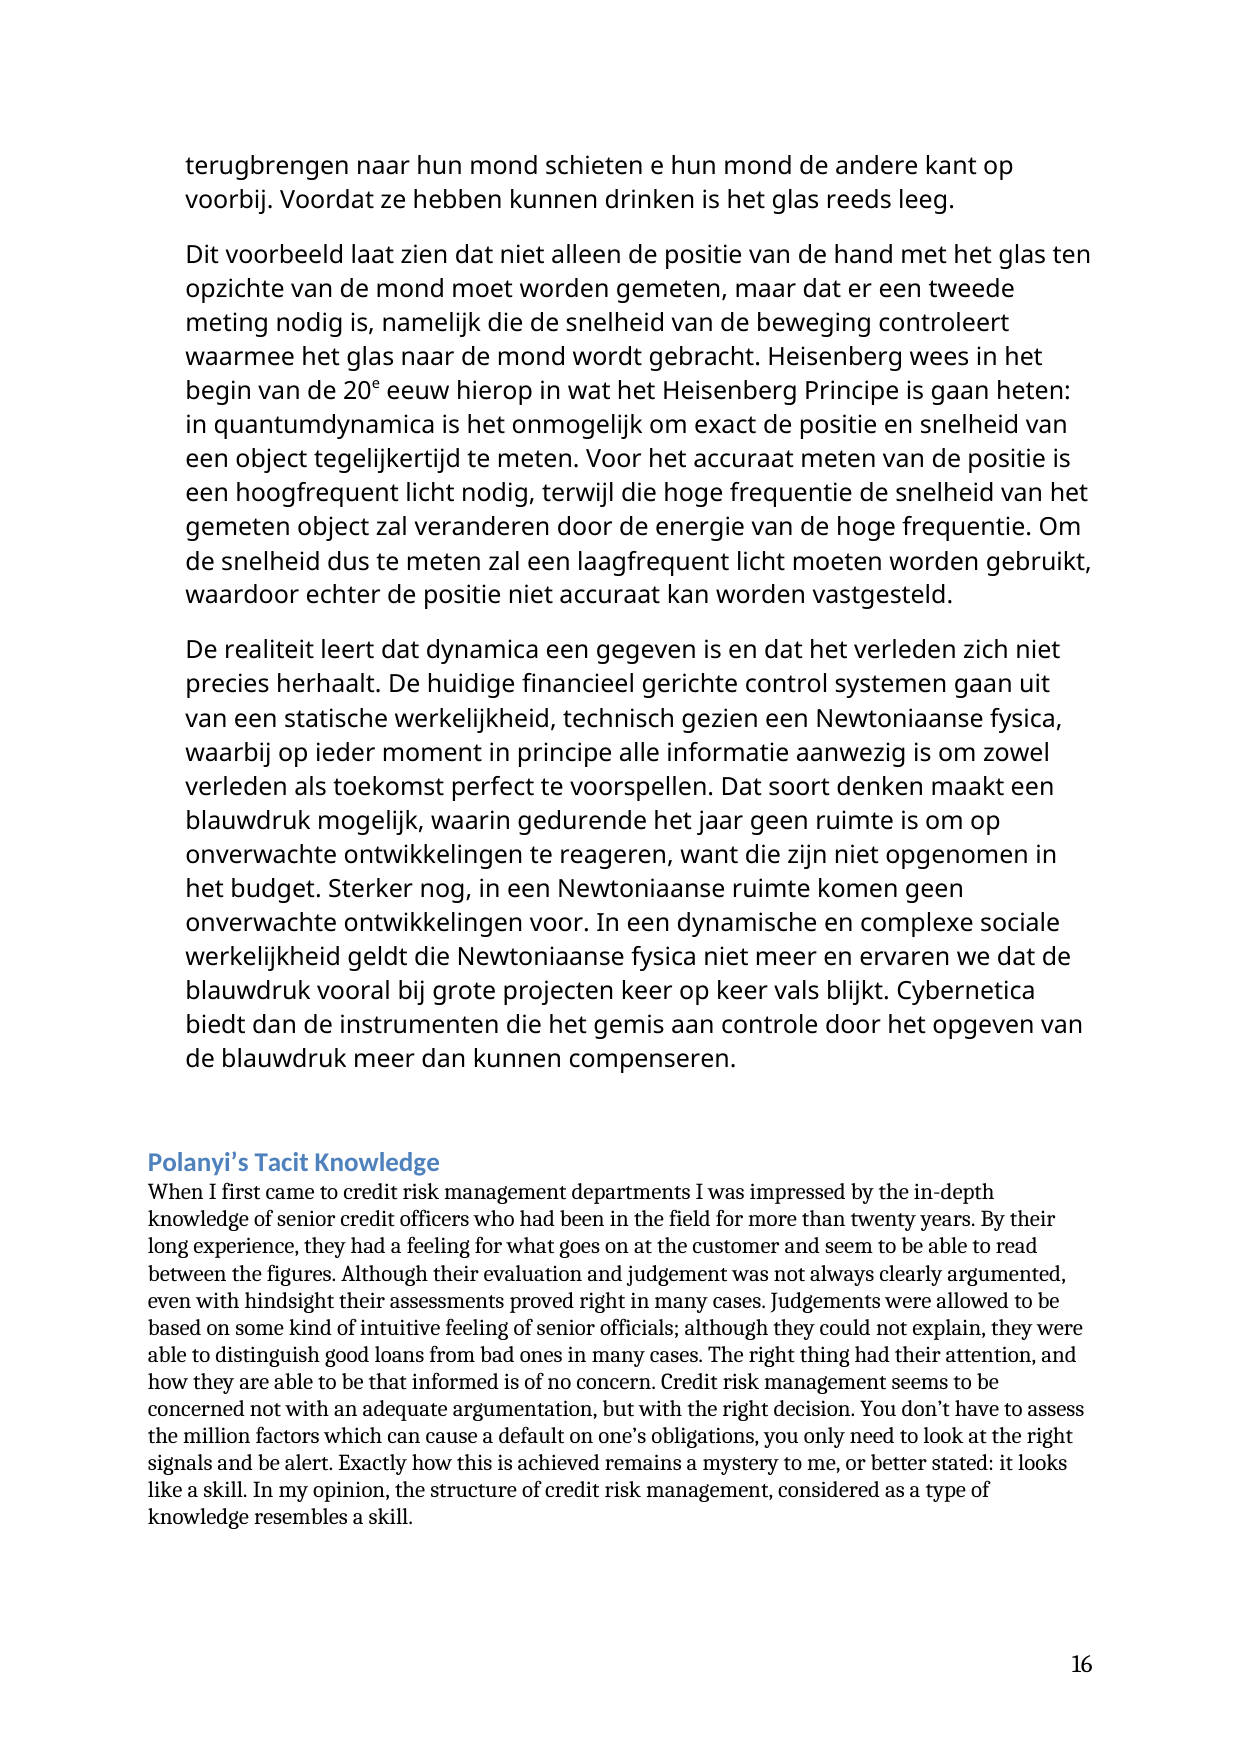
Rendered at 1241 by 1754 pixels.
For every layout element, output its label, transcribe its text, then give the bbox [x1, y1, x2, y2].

text De realiteit leert dat dynamica een gegeven is en dat het verleden zich niet precies herhaalt. De huidige financieel gerichte control systemen gaan uit van een statische werkelijkheid, technisch gezien een Newtoniaanse fysica, waarbij op ieder moment in principe alle informatie aanwezig is om zowel verleden als toekomst perfect te voorspellen. Dat soort denken maakt een blauwdruk mogelijk, waarin gedurende het jaar geen ruimte is om op onverwachte ontwikkelingen te reageren, want die zijn niet opgenomen in het budget. Sterker nog, in een Newtoniaanse ruimte komen geen onverwachte ontwikkelingen voor. In een dynamische en complexe sociale werkelijkheid geldt die Newtoniaanse fysica niet meer en ervaren we dat de blauwdruk vooral bij grote projecten keer op keer vals blijkt. Cybernetica biedt dan de instrumenten die het gemis aan controle door het opgeven van de blauwdruk meer dan kunnen compenseren. [185, 632, 1093, 1075]
text Dit voorbeeld laat zien dat niet alleen de positie van de hand met het glas ten opzichte van de mond moet worden gemeten, maar dat er een tweede meting nodig is, namelijk die de snelheid van de beweging controleert waarmee het glas naar de mond wordt gebracht. Heisenberg wees in het begin van de 20e eeuw hierop in wat het Heisenberg Principe is gaan heten: in quantumdynamica is het onmogelijk om exact de positie en snelheid van een object tegelijkertijd te meten. Voor het accuraat meten van de positie is een hoogfrequent licht nodig, terwijl die hoge frequentie de snelheid van het gemeten object zal veranderen door de energie van de hoge frequentie. Om de snelheid dus te meten zal een laagfrequent licht moeten worden gebruikt, waardoor echter de positie niet accuraat kan worden vastgesteld. [185, 237, 1093, 611]
text When I first came to credit risk management departments I was impressed by the in-depth knowledge of senior credit officers who had been in the field for more than twenty years. By their long experience, they had a feeling for what goes on at the customer and seem to be able to read between the figures. Although their evaluation and judgement was not always clearly argumented, even with hindsight their assessments proved right in many cases. Judgements were allowed to be based on some kind of intuitive feeling of senior officials; although they could not explain, they were able to distinguish good loans from bad ones in many cases. The right thing had their attention, and how they are able to be that informed is of no concern. Credit risk management seems to be concerned not with an adequate argumentation, but with the right decision. You don’t have to assess the million factors which can cause a default on one’s obligations, you only need to look at the right signals and be alert. Exactly how this is achieved remains a mystery to me, or better stated: it looks like a skill. In my opinion, the structure of credit risk management, considered as a type of knowledge resembles a skill. [148, 1178, 1093, 1530]
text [185, 148, 1093, 216]
subtitle Polanyi’s Tacit Knowledge [148, 1145, 1093, 1178]
